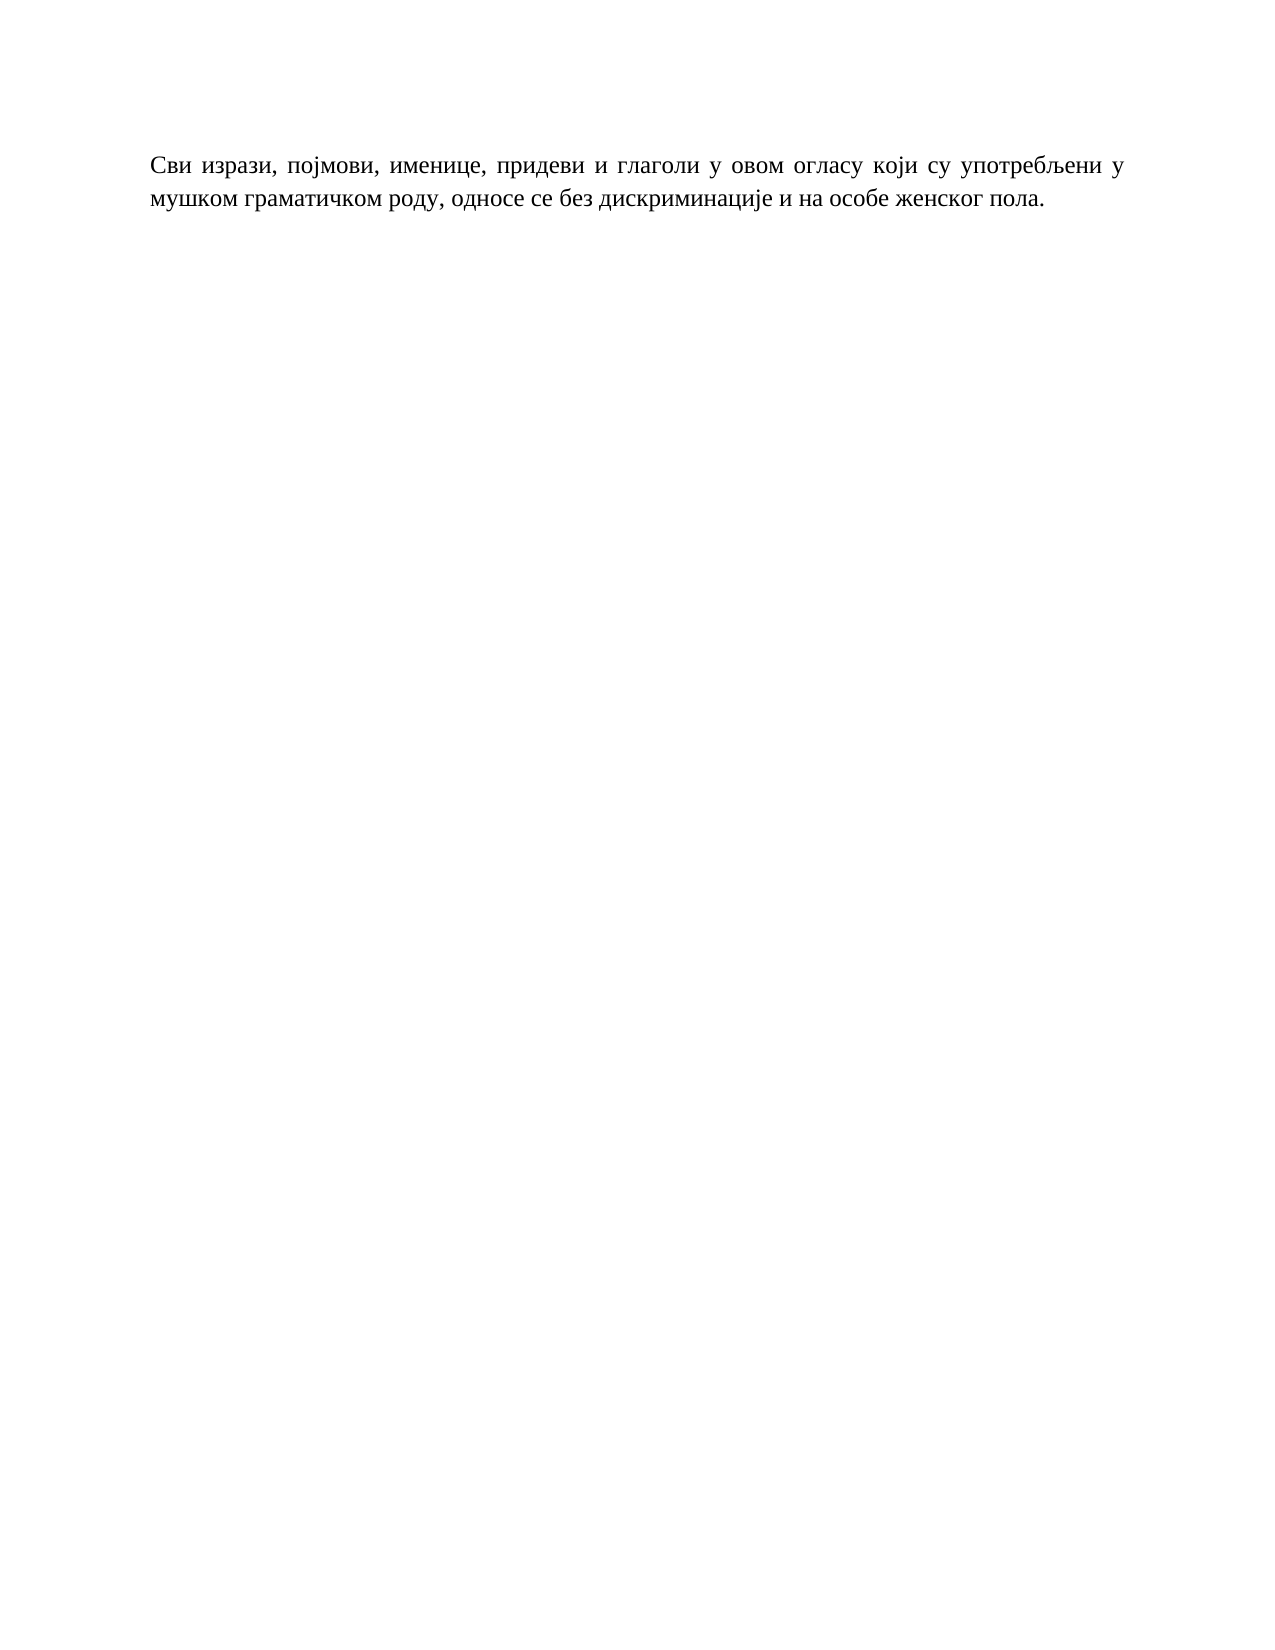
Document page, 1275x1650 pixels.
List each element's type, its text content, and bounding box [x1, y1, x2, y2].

text Сви изрази, појмови, именице, придеви и глаголи у овом огласу који су употребљени у мушком граматичком роду, односе се без дискриминације и на особе женског пола. [150, 150, 1125, 212]
